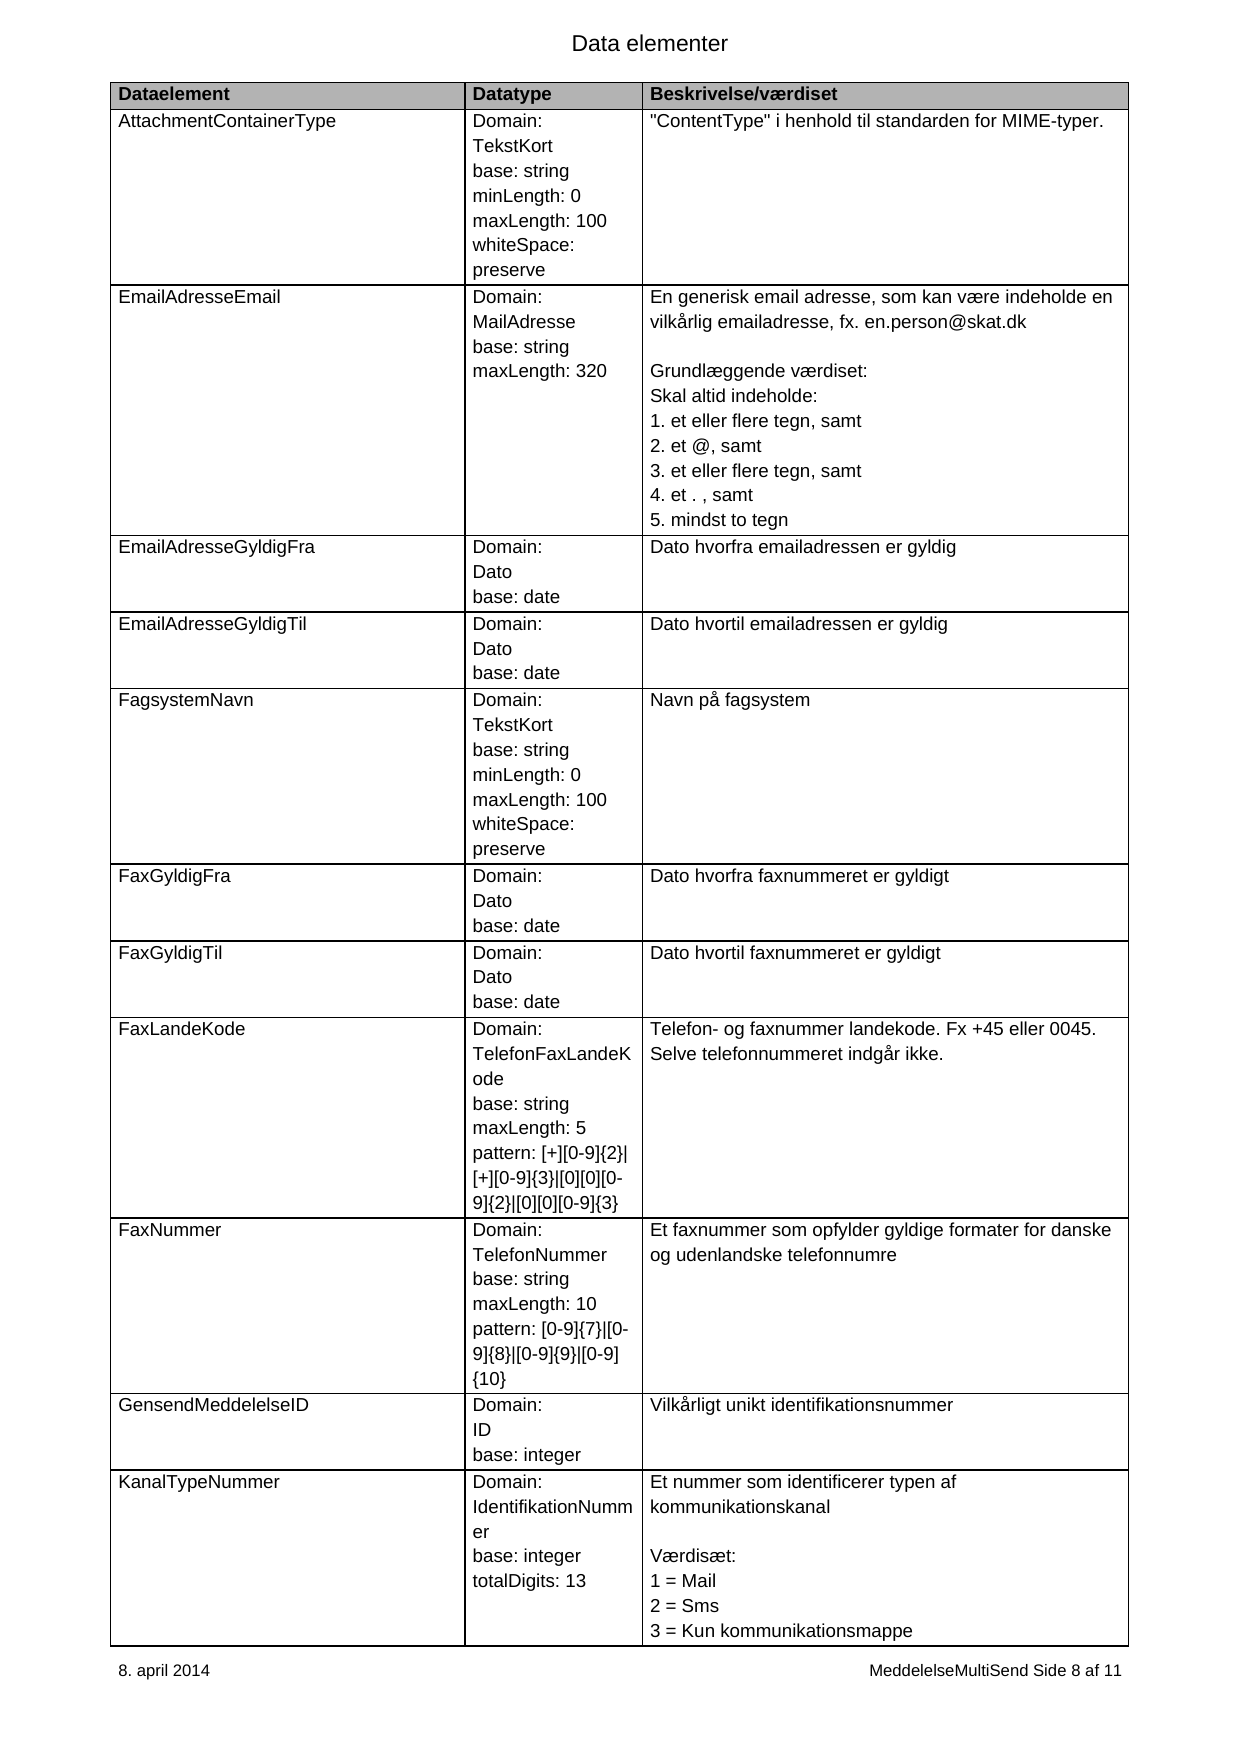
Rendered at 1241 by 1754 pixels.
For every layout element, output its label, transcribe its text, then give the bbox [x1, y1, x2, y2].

table_cell Domain: Dato base: date [466, 536, 642, 611]
table_cell FaxNummer [111, 1219, 464, 1393]
table_cell Domain: MailAdresse base: string maxLength: 320 [466, 286, 642, 534]
table_cell Dato hvortil emailadressen er gyldig [643, 613, 1128, 688]
table_cell FaxGyldigTil [111, 942, 464, 1016]
table_cell Et faxnummer som opfylder gyldige formater for danske og udenlandske telefonnumre [643, 1219, 1128, 1393]
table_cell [643, 1471, 1128, 1645]
table_cell Telefon- og faxnummer landekode. Fx +45 eller 0045. Selve telefonnummeret indgår ikke. [643, 1018, 1128, 1217]
table_cell Domain: Dato base: date [466, 865, 642, 940]
table_cell Dato hvorfra emailadressen er gyldig [643, 536, 1128, 611]
table_cell Navn på fagsystem [643, 689, 1128, 863]
table_cell EmailAdresseEmail [111, 286, 464, 534]
table_cell FaxLandeKode [111, 1018, 464, 1217]
table_cell "ContentType" i henhold til standarden for MIME-typer. [643, 110, 1128, 284]
table_cell Domain: TelefonNummer base: string maxLength: 10 pattern: [0-9]{7}|[0-9]{8}|[0-9]{9}|[0-9]{10} [466, 1219, 642, 1393]
table_header Beskrivelse/værdiset [643, 83, 1128, 109]
table_cell AttachmentContainerType [111, 110, 464, 284]
table_cell Domain: ID base: integer [466, 1394, 642, 1469]
table_cell FaxGyldigFra [111, 865, 464, 940]
table_cell Dato hvorfra faxnummeret er gyldigt [643, 865, 1128, 940]
table_cell Domain: TekstKort base: string minLength: 0 maxLength: 100 whiteSpace: preserve [466, 110, 642, 284]
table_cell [466, 1471, 642, 1645]
table_cell En generisk email adresse, som kan være indeholde en vilkårlig emailadresse, fx. en.person@skat.dk Grundlæggende værdiset: Skal altid indeholde: 1. et eller flere tegn, samt 2. et @, samt 3. et eller flere tegn, samt 4. et . , samt 5. mindst to tegn [643, 286, 1128, 534]
table_cell EmailAdresseGyldigFra [111, 536, 464, 611]
table_header Dataelement [111, 83, 464, 109]
table_cell GensendMeddelelseID [111, 1394, 464, 1469]
table_cell KanalTypeNummer [111, 1471, 464, 1645]
table_cell Domain: TelefonFaxLandeKode base: string maxLength: 5 pattern: [+][0-9]{2}|[+][0-9]{3}|[0][0][0-9]{2}|[0][0][0-9]{3} [466, 1018, 642, 1217]
table_cell Dato hvortil faxnummeret er gyldigt [643, 942, 1128, 1016]
table_cell Vilkårligt unikt identifikationsnummer [643, 1394, 1128, 1469]
table_cell Domain: Dato base: date [466, 942, 642, 1016]
table_header Datatype [466, 83, 642, 109]
table_cell Domain: TekstKort base: string minLength: 0 maxLength: 100 whiteSpace: preserve [466, 689, 642, 863]
table_cell FagsystemNavn [111, 689, 464, 863]
table_cell EmailAdresseGyldigTil [111, 613, 464, 688]
table_cell Domain: Dato base: date [466, 613, 642, 688]
